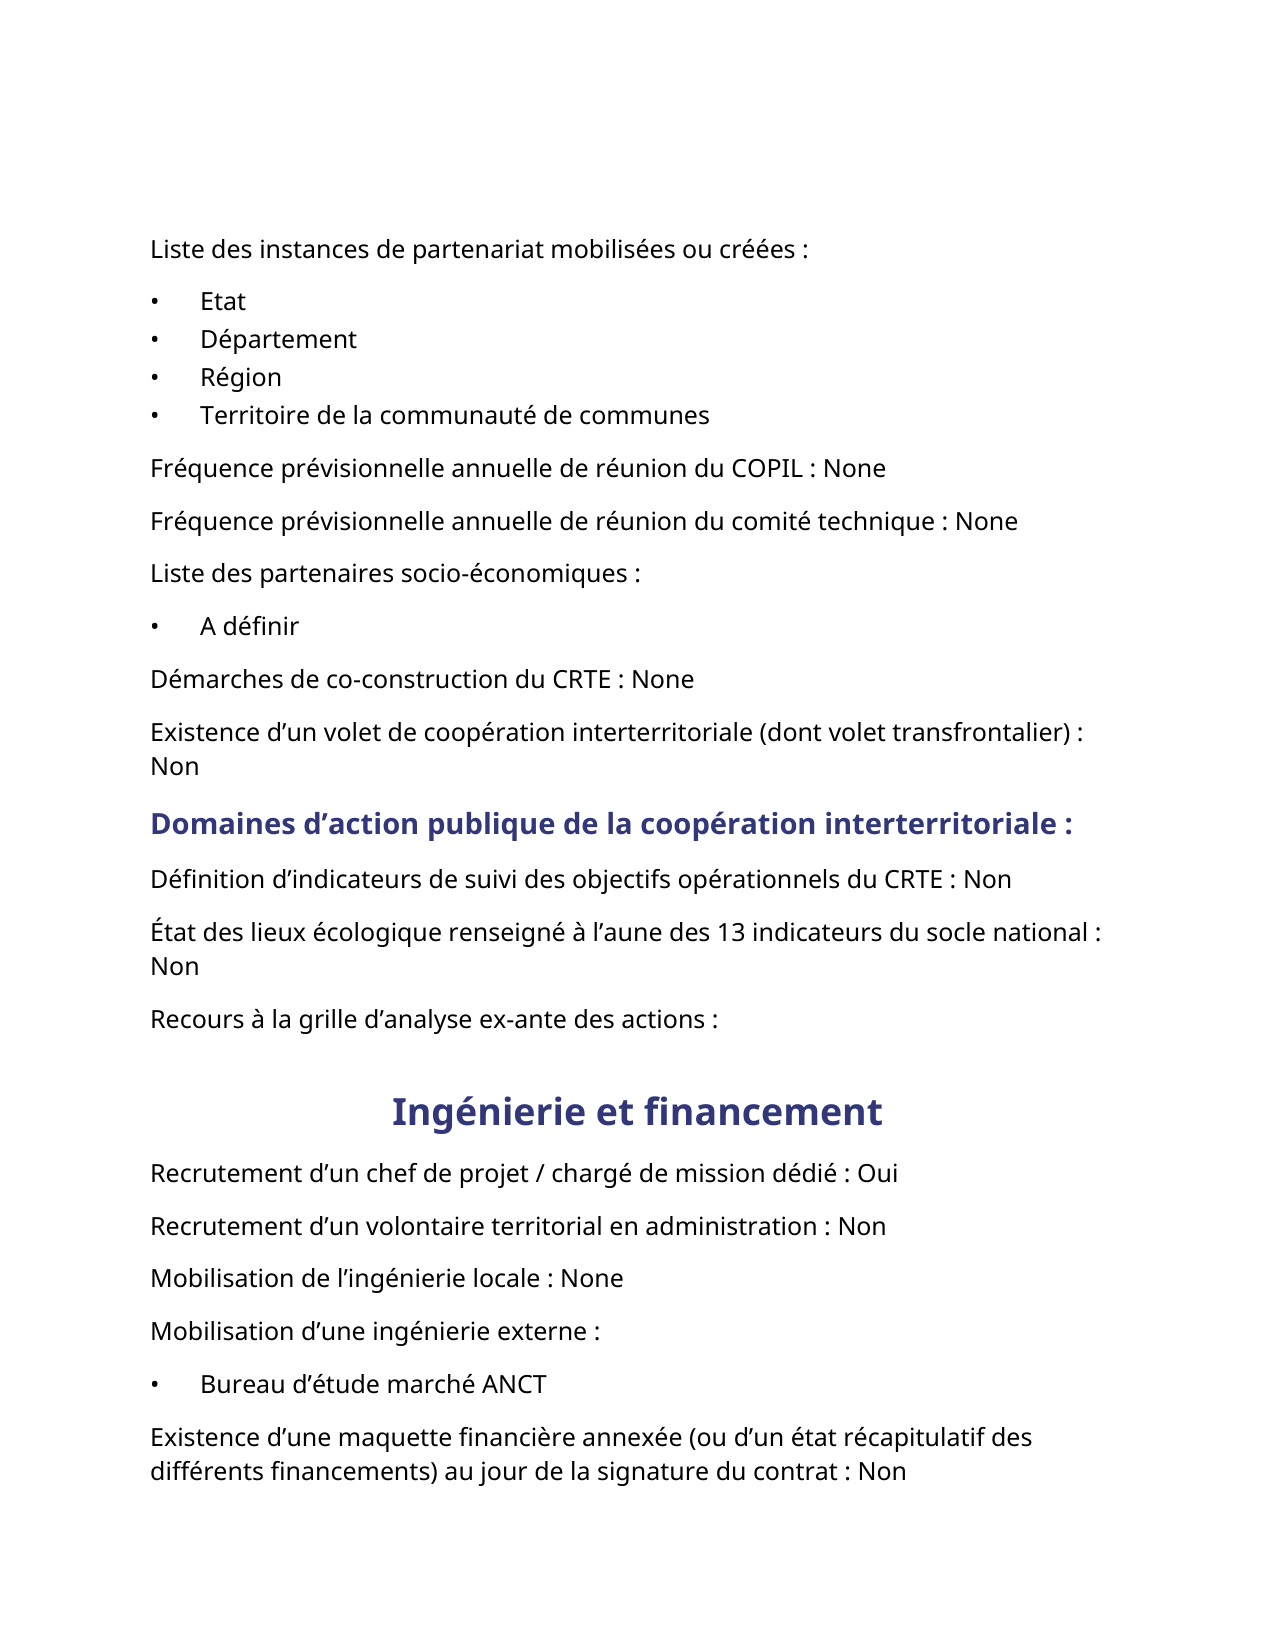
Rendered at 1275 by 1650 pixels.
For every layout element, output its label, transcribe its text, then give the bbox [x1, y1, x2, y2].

list Département [150, 322, 1125, 356]
text Existence d’une maquette financière annexée (ou d’un état récapitulatif des différents financements) au jour de la signature du contrat : Non [150, 1419, 1125, 1487]
text Mobilisation d’une ingénierie externe : [150, 1314, 1125, 1348]
list A définir [150, 609, 1125, 643]
subtitle Domaines d’action publique de la coopération interterritoriale : [150, 803, 1125, 843]
text Définition d’indicateurs de suivi des objectifs opérationnels du CRTE : Non [150, 862, 1125, 896]
subtitle Ingénierie et financement [150, 1086, 1125, 1137]
list Région [150, 360, 1125, 394]
text Recrutement d’un chef de projet / chargé de mission dédié : Oui [150, 1155, 1125, 1189]
text État des lieux écologique renseigné à l’aune des 13 indicateurs du socle national : Non [150, 914, 1125, 983]
text Existence d’un volet de coopération interterritoriale (dont volet transfrontalier) : Non [150, 714, 1125, 782]
list Bureau d’étude marché ANCT [150, 1367, 1125, 1401]
list Territoire de la communauté de communes [150, 397, 1125, 432]
text Fréquence prévisionnelle annuelle de réunion du COPIL : None [150, 450, 1125, 484]
text Démarches de co-construction du CRTE : None [150, 662, 1125, 696]
text Recrutement d’un volontaire territorial en administration : Non [150, 1208, 1125, 1242]
text Mobilisation de l’ingénierie locale : None [150, 1261, 1125, 1295]
text Liste des instances de partenariat mobilisées ou créées : [150, 231, 1125, 265]
list Etat [150, 284, 1125, 318]
text Liste des partenaires socio-économiques : [150, 556, 1125, 590]
text Recours à la grille d’analyse ex-ante des actions : [150, 1001, 1125, 1036]
text Fréquence prévisionnelle annuelle de réunion du comité technique : None [150, 503, 1125, 537]
